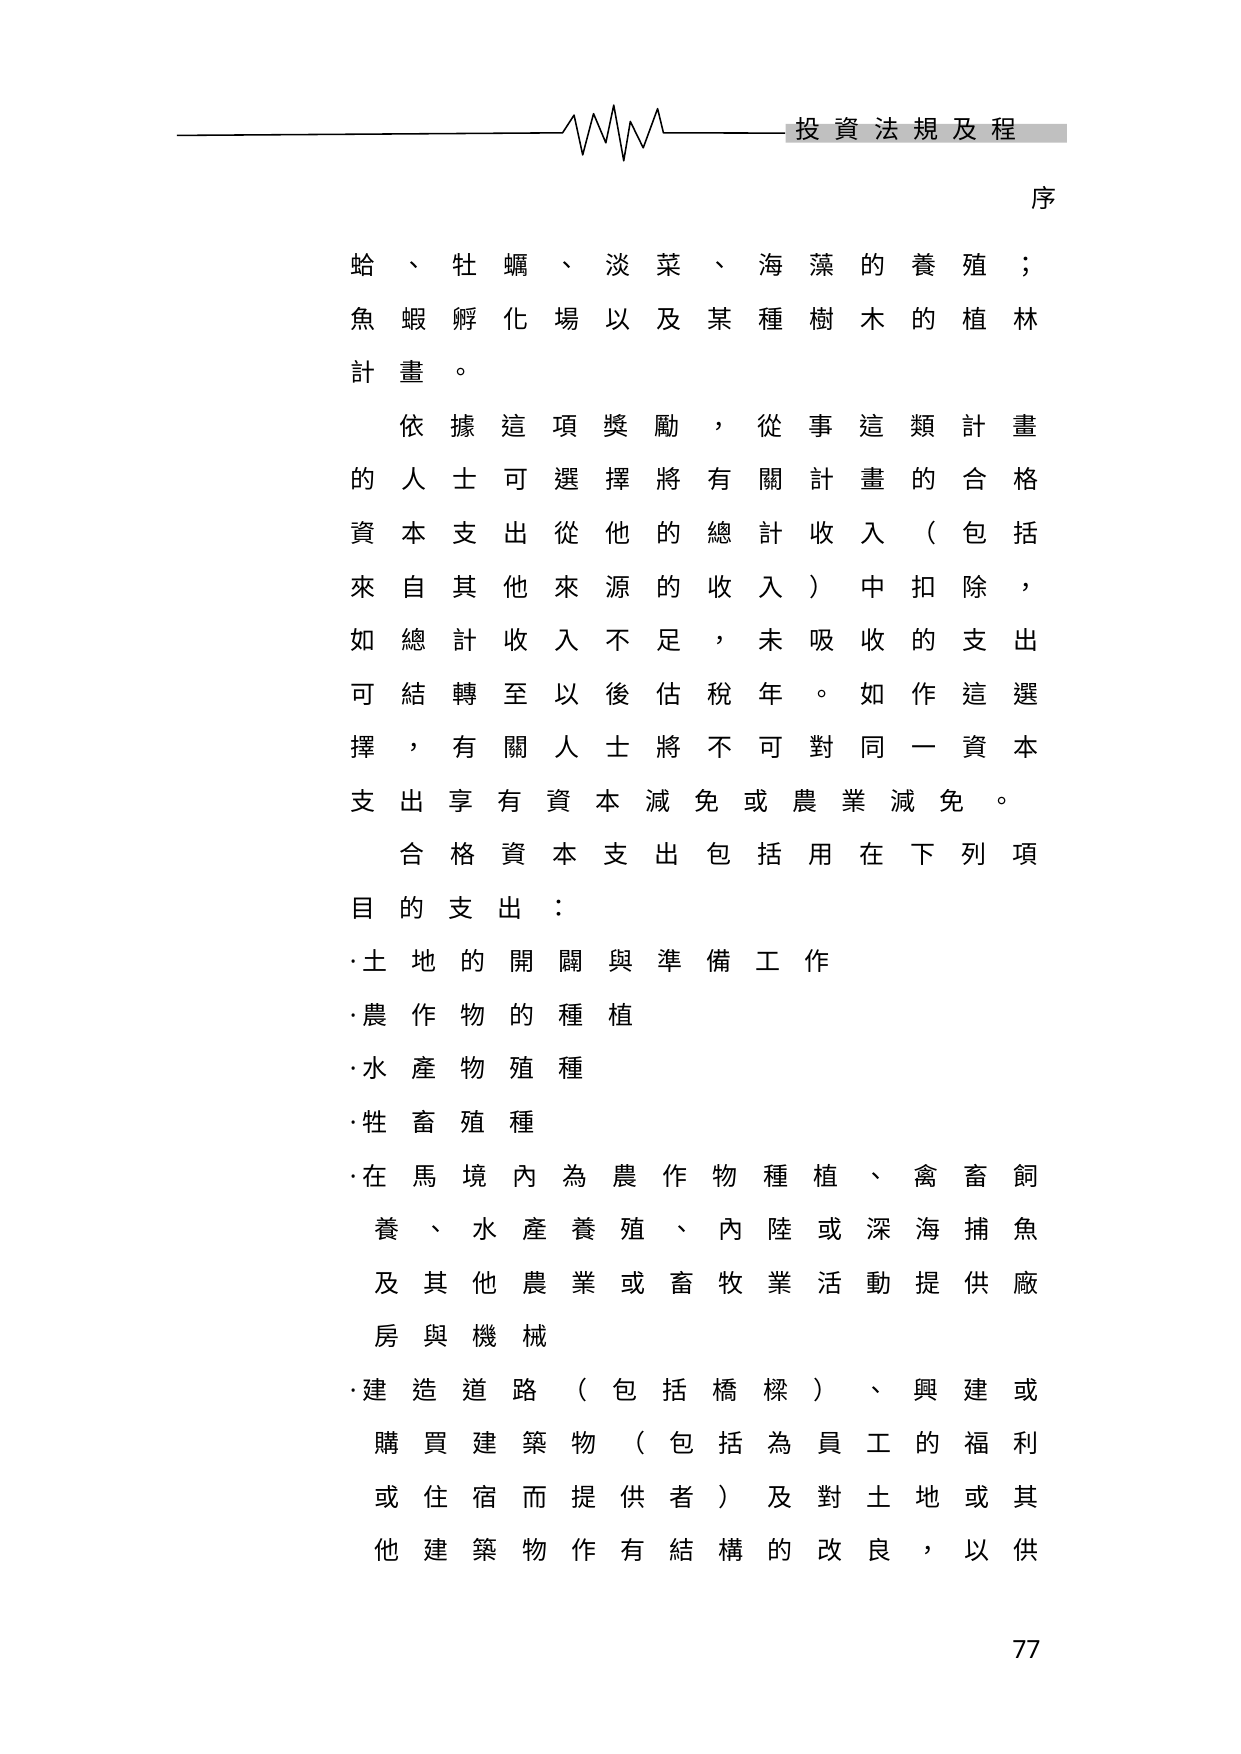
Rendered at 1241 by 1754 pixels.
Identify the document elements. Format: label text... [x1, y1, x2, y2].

text ․ 牲畜殖種 [325, 1094, 1063, 1147]
text ․ 水產物殖種 [325, 1040, 1063, 1094]
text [325, 1362, 1063, 1576]
text 依據這項獎勵，從事這類計畫的人士可選擇將有關計畫的合格資本支出從他的總計收入（包括來自其他來源的收入）中扣除，如總計收入不足，未吸收的支出可結轉至以後估稅年。如作這選擇，有關人士將不可對同一資本支出享有資本減免或農業減免。 [325, 398, 1063, 826]
text ․ 土地的開闢與準備工作 [325, 933, 1063, 987]
text ․ 農作物的種植 [325, 987, 1063, 1040]
text ․ 在馬境內為農作物種植、禽畜飼養、水產養殖、內陸或深海捕魚及其他農業或畜牧業活動提供廠房與機械 [325, 1147, 1063, 1362]
text 合格資本支出包括用在下列項目的支出： [325, 826, 1063, 933]
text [325, 237, 1063, 398]
